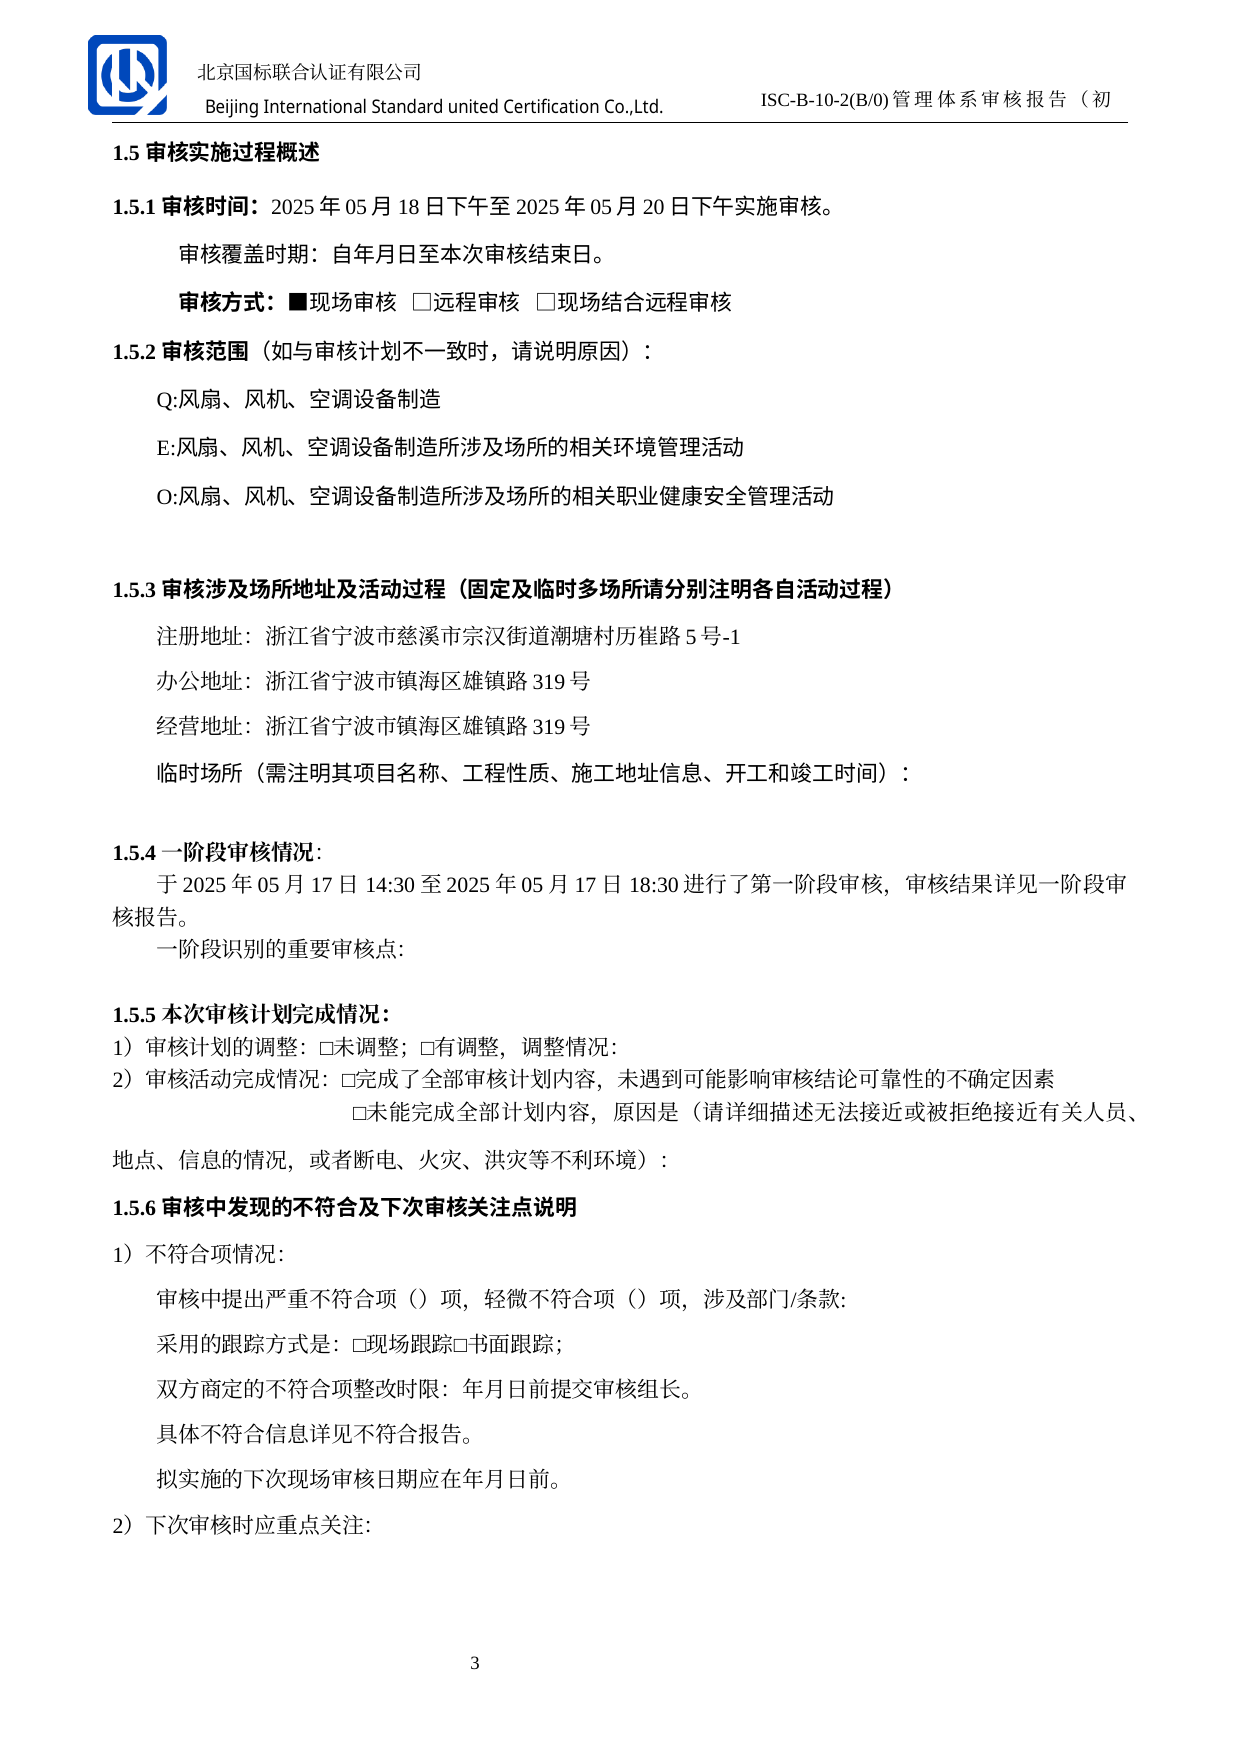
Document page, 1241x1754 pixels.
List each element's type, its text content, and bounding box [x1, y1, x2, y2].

text 1.5.2 审核范围（如与审核计划不一致时，请说明原因）： [112, 333, 1128, 366]
text 临时场所（需注明其项目名称、工程性质、施工地址信息、开工和竣工时间）： [112, 755, 1128, 788]
text O:风扇、风机、空调设备制造所涉及场所的相关职业健康安全管理活动 [112, 478, 1128, 511]
text 1.5.5 本次审核计划完成情况： [112, 999, 1128, 1031]
text 拟实施的下次现场审核日期应在年月日前。 [112, 1464, 1128, 1496]
text 1.5.6 审核中发现的不符合及下次审核关注点说明 [112, 1190, 1128, 1222]
text 具体不符合信息详见不符合报告。 [156, 1419, 1128, 1451]
text 审核覆盖时期：自年月日至本次审核结束日。 [112, 237, 1128, 269]
text 审核中提出严重不符合项（）项，轻微不符合项（）项，涉及部门/条款: [112, 1283, 1128, 1316]
text 双方商定的不符合项整改时限：年月日前提交审核组长。 [156, 1374, 1128, 1406]
text □未能完成全部计划内容，原因是（请详细描述无法接近或被拒绝接近有关人员、地点、信息的情况，或者断电、火灾、洪灾等不利环境）： [112, 1096, 1128, 1177]
text 2）下次审核时应重点关注： [112, 1509, 1128, 1541]
text 办公地址：浙江省宁波市镇海区雄镇路319号 [112, 665, 1128, 698]
text 审核方式：■现场审核 □远程审核 □现场结合远程审核 [112, 285, 1128, 317]
text 1）审核计划的调整：□未调整；□有调整，调整情况： [112, 1031, 1128, 1064]
text 1）不符合项情况： [112, 1238, 1128, 1271]
text 1.5.3 审核涉及场所地址及活动过程（固定及临时多场所请分别注明各自活动过程） [112, 572, 1128, 604]
text 注册地址：浙江省宁波市慈溪市宗汉街道潮塘村历崔路5号-1 [112, 620, 1128, 652]
text 1.5.4 一阶段审核情况： [112, 836, 1128, 869]
text 1.5 审核实施过程概述 [112, 135, 1128, 167]
text 一阶段识别的重要审核点： [112, 934, 1128, 966]
text E:风扇、风机、空调设备制造所涉及场所的相关环境管理活动 [112, 430, 1128, 462]
text 2）审核活动完成情况：□完成了全部审核计划内容，未遇到可能影响审核结论可靠性的不确定因素 [112, 1064, 1128, 1096]
text 1.5.1 审核时间：2025年05月18日下午至2025年05月20日下午实施审核。 [112, 188, 1128, 221]
text Q:风扇、风机、空调设备制造 [112, 382, 1128, 414]
text 采用的跟踪方式是：□现场跟踪□书面跟踪； [112, 1328, 1128, 1361]
text 于2025年05月17日 14:30至2025年05月17日 18:30进行了第一阶段审核，审核结果详见一阶段审核报告。 [112, 869, 1128, 934]
text 经营地址：浙江省宁波市镇海区雄镇路319号 [112, 710, 1128, 743]
picture [88, 35, 167, 115]
